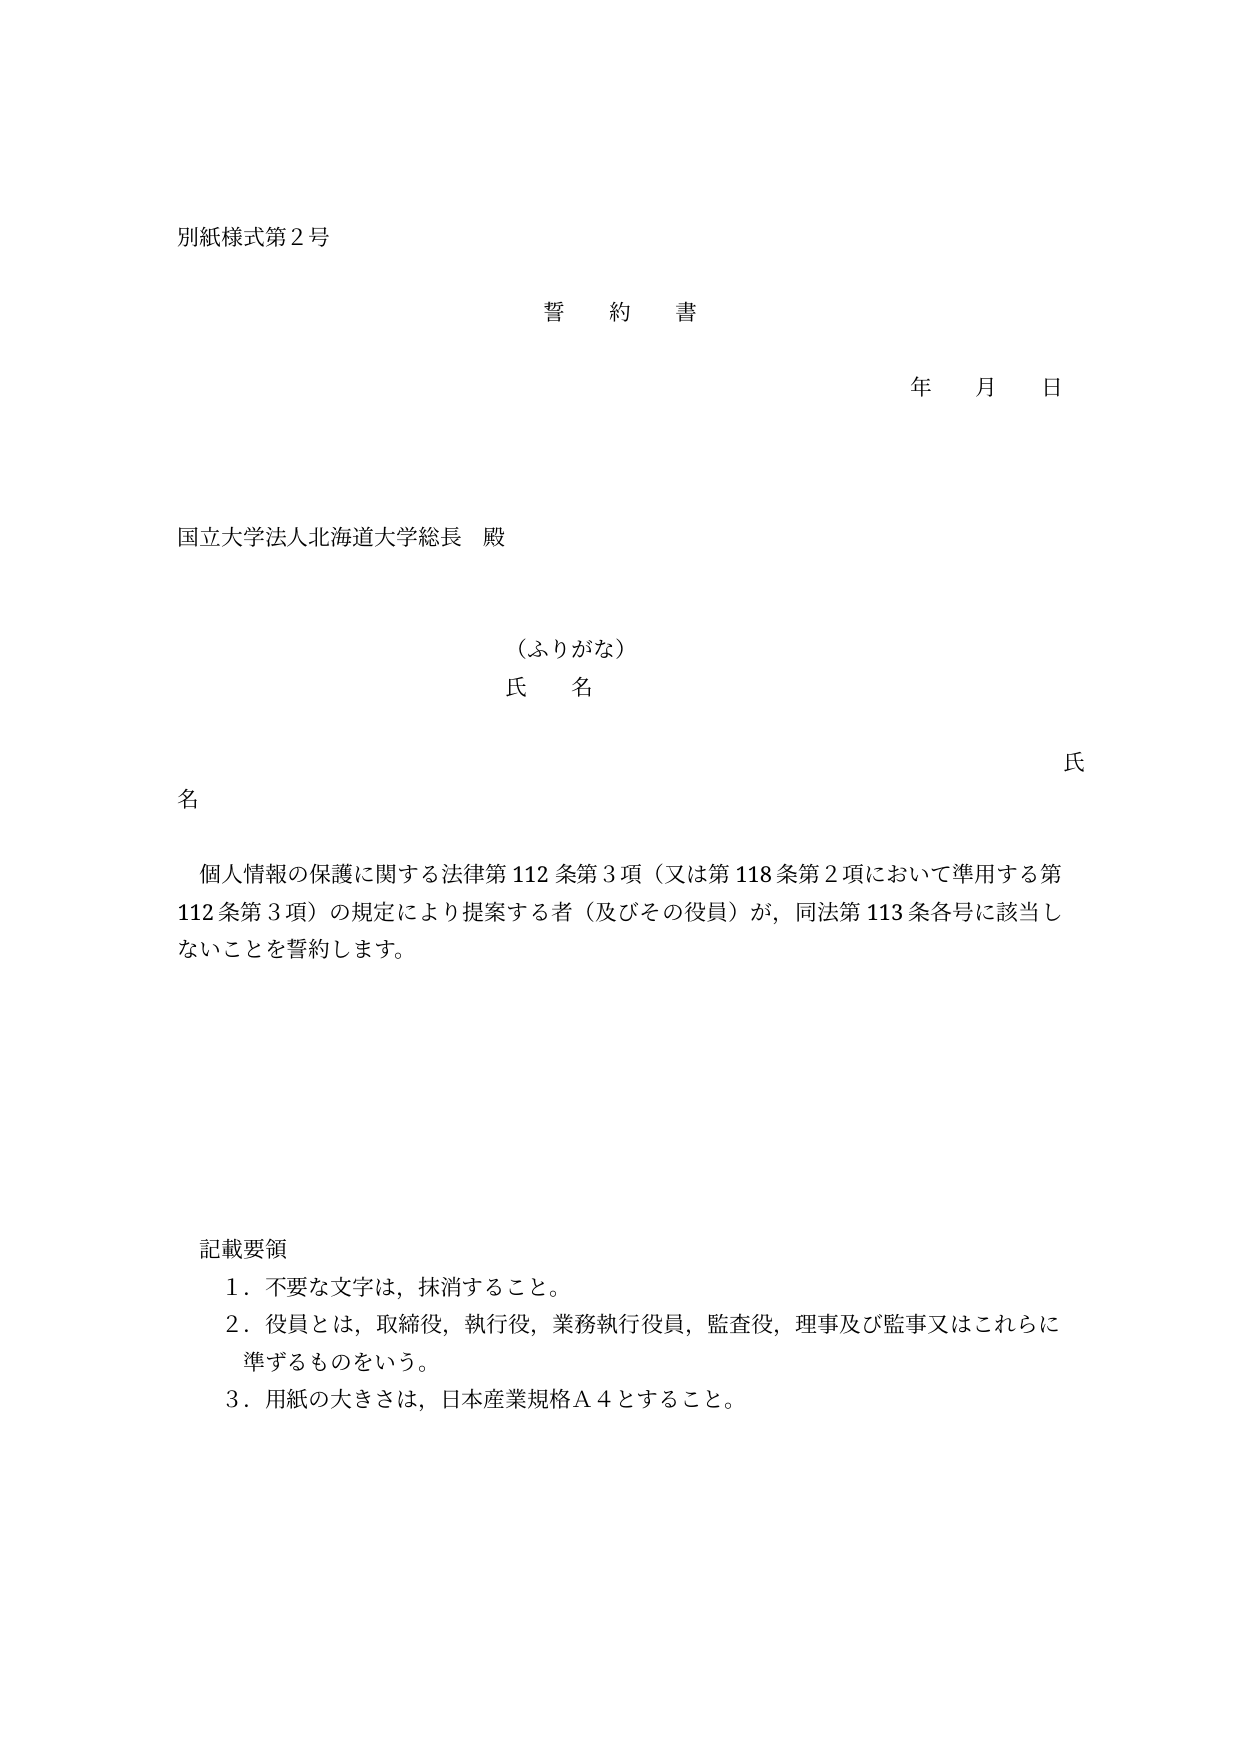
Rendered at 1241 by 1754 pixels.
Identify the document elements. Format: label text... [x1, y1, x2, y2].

text ２．役員とは，取締役，執行役，業務執行役員，監査役，理事及び監事又はこれらに準ずるものをいう。 [177, 1304, 1063, 1379]
text 氏名 [177, 667, 1063, 704]
text ３．用紙の大きさは，日本産業規格Ａ４とすること。 [177, 1379, 1063, 1417]
text 別紙様式第２号 [177, 217, 1063, 254]
text （ふりがな） [177, 629, 1063, 667]
text 年 月 日 [177, 367, 1063, 404]
text 氏名 [177, 742, 1063, 817]
text 記載要領 [177, 1229, 1063, 1267]
text １．不要な文字は，抹消すること。 [177, 1267, 1063, 1304]
text 国立大学法人北海道大学総長 殿 [177, 517, 1063, 554]
text 個人情報の保護に関する法律第112 条第３項（又は第118条第２項において準用する第112条第３項）の規定により提案する者（及びその役員）が，同法第113条各号に該当しないことを誓約します。 [177, 854, 1063, 967]
text 誓 約 書 [177, 292, 1063, 329]
